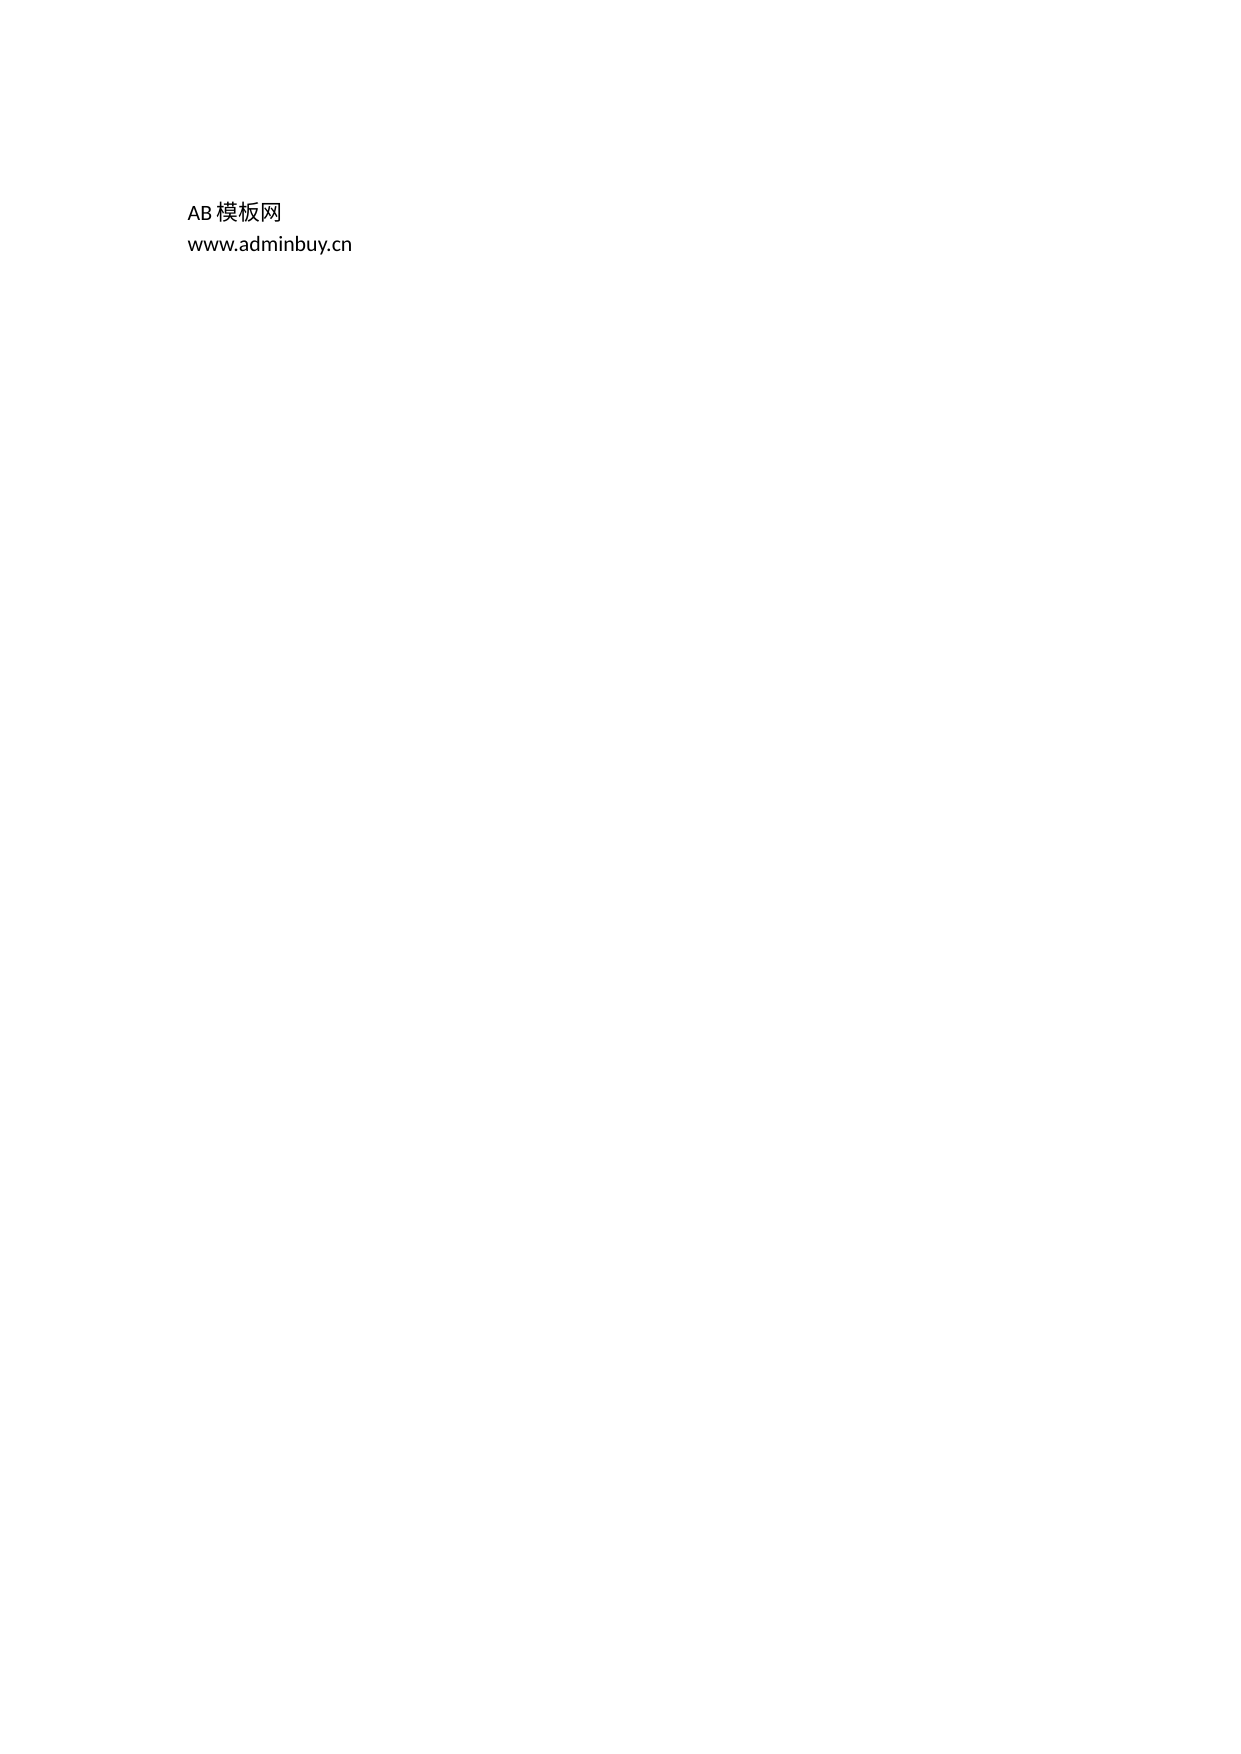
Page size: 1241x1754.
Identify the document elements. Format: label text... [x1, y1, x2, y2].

text AB模板网 [187, 194, 1053, 227]
text www.adminbuy.cn [187, 227, 1053, 259]
